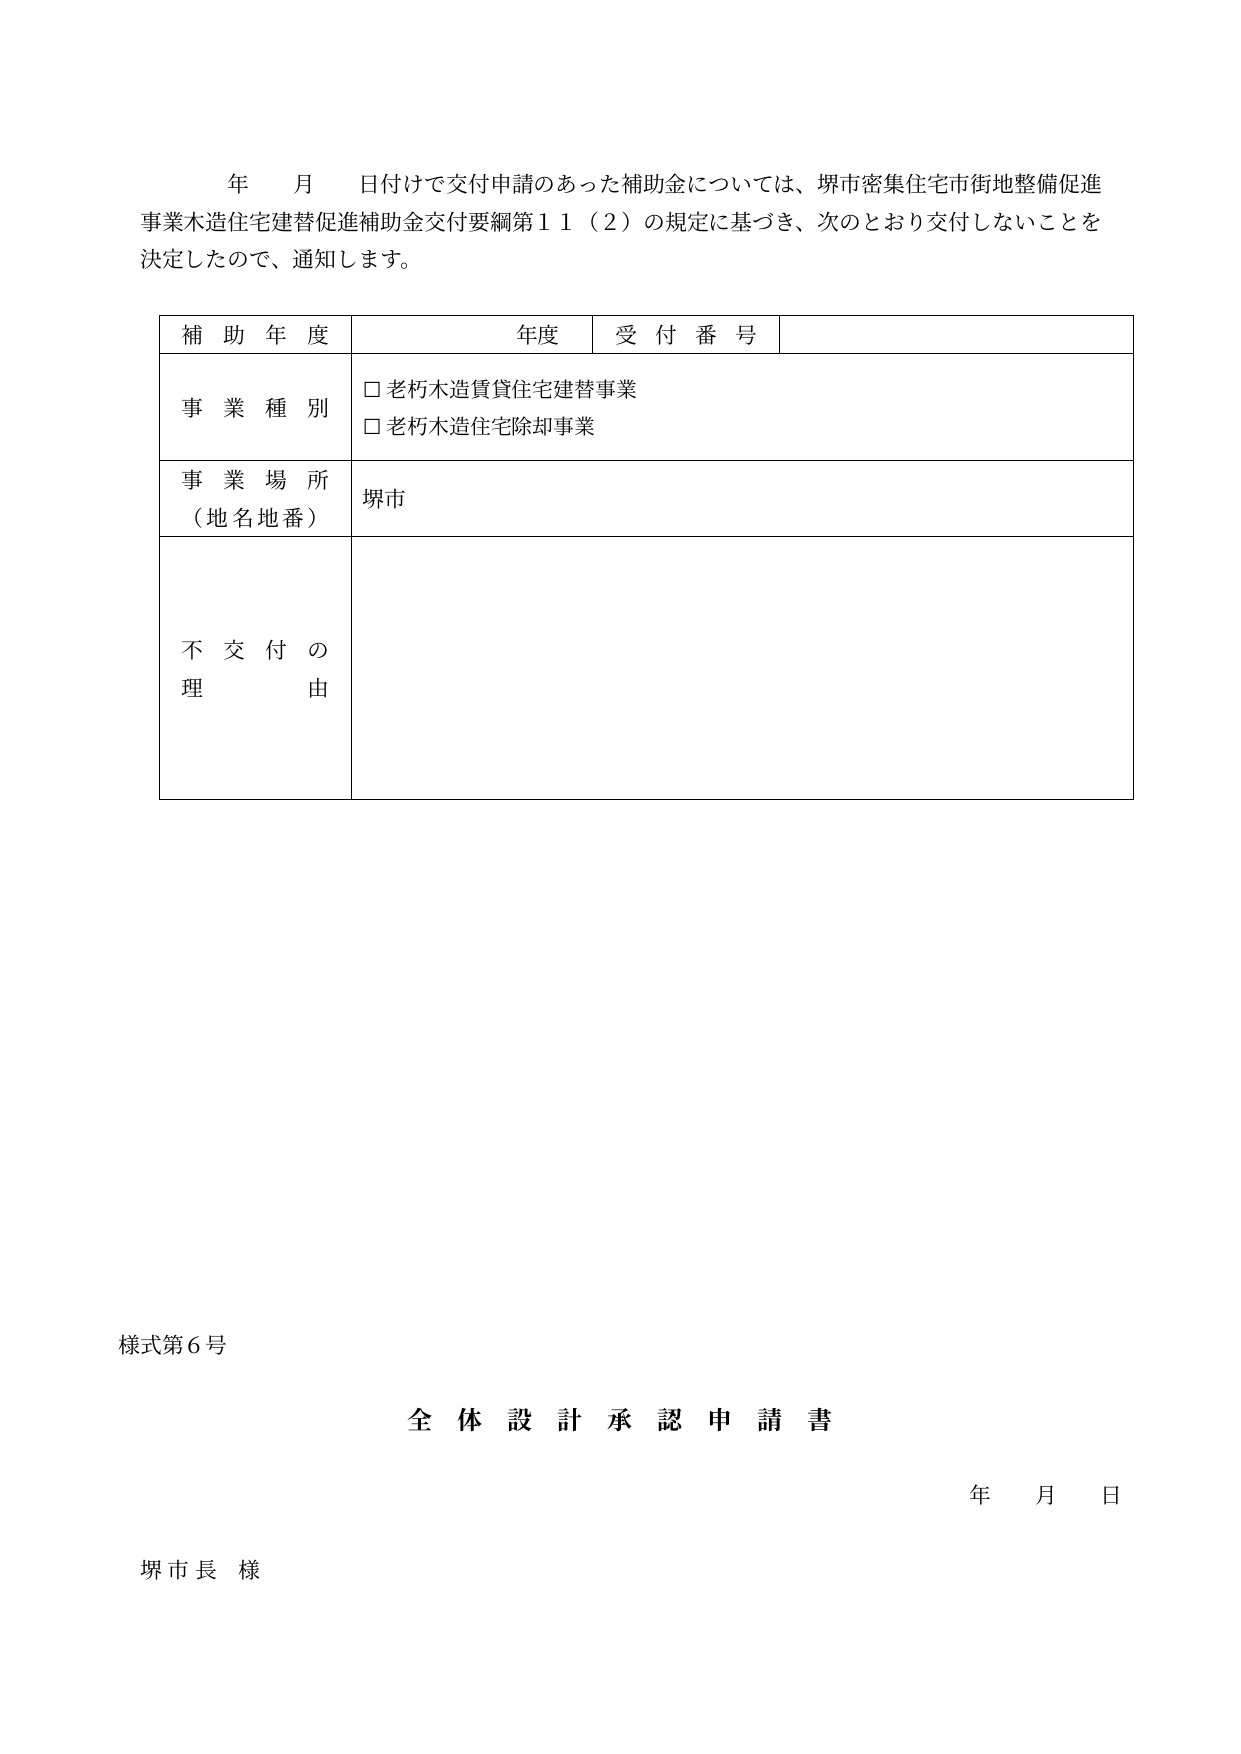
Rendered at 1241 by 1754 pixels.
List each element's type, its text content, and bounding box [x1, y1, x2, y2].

text 年 月 日付けで交付申請のあった補助金については、堺市密集住宅市街地整備促進事業木造住宅建替促進補助金交付要綱第１１（２）の規定に基づき、次のとおり交付しないことを決定したので、通知します。 [140, 164, 1122, 277]
text 堺 市 長 様 [118, 1550, 1122, 1588]
table_cell 事業種別 [160, 354, 351, 460]
table_cell 事業場所 （地名地番） [160, 461, 351, 536]
text 年 月 日 [118, 1475, 1122, 1513]
table_cell 老朽木造賃貸住宅建替事業 老朽木造住宅除却事業 [352, 354, 1133, 460]
text 全 体 設 計 承 認 申 請 書 [118, 1400, 1122, 1438]
table_cell 不交付の 理由 [160, 537, 351, 799]
table_cell 堺市 [352, 461, 1133, 536]
text 様式第６号 [118, 1325, 1122, 1363]
table_header 年度 [352, 316, 592, 353]
table_header 受付番号 [593, 316, 779, 353]
table_header 補助年度 [160, 316, 351, 353]
table_cell [352, 537, 1133, 799]
table_header [780, 316, 1133, 353]
